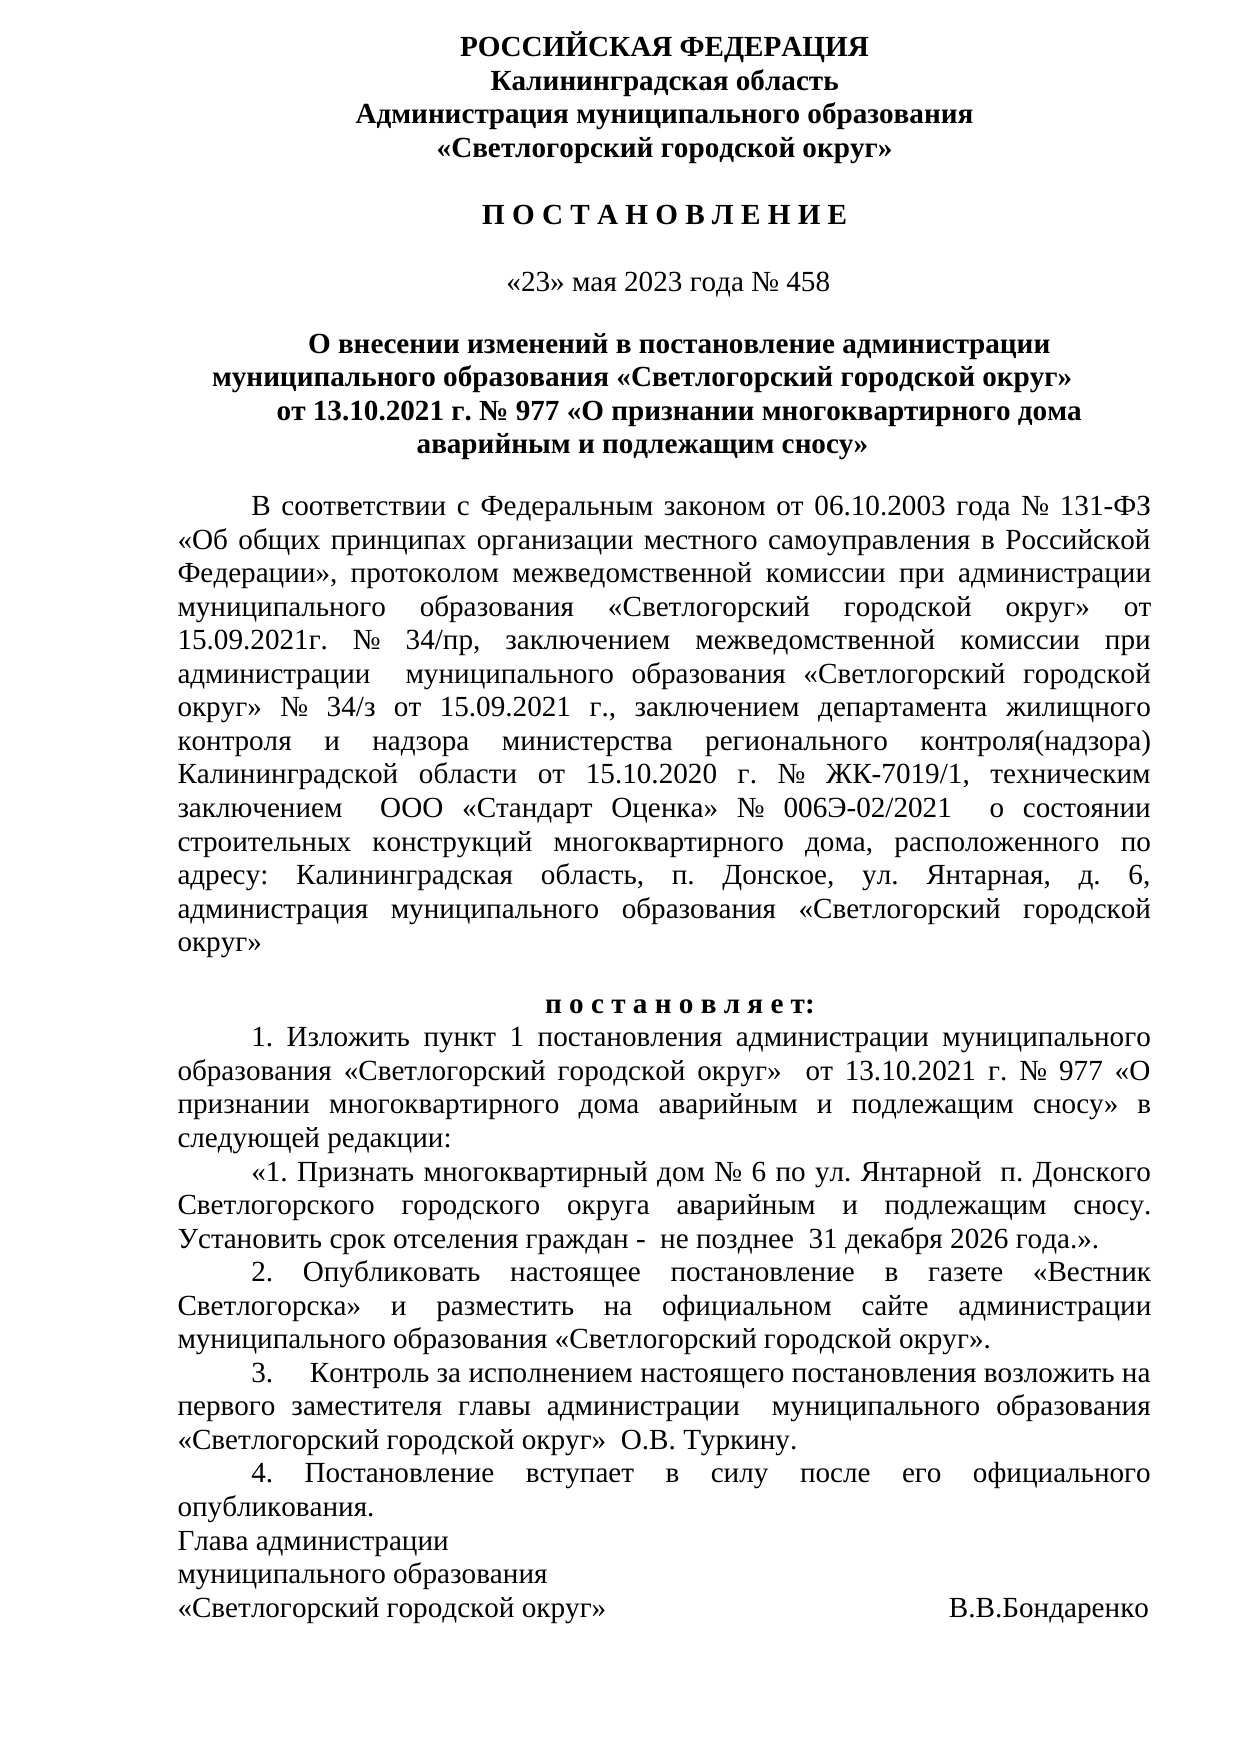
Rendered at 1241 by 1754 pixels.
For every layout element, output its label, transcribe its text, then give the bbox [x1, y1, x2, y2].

text Глава администрации [177, 1523, 1152, 1556]
text «1. Признать многоквартирный дом № 6 по ул. Янтарной п. Донского Светлогорского городского округа аварийным и подлежащим сносу. Установить срок отселения граждан - не позднее 31 декабря 2026 года.». [177, 1154, 1152, 1254]
text 2. Опубликовать настоящее постановление в газете «Вестник Светлогорска» и разместить на официальном сайте администрации муниципального образования «Светлогорский городской округ». [177, 1254, 1152, 1355]
text В соответствии с Федеральным законом от 06.10.2003 года № 131-ФЗ «Об общих принципах организации местного самоуправления в Российской Федерации», протоколом межведомственной комиссии при администрации муниципального образования «Светлогорский городской округ» от 15.09.2021г. № 34/пр, заключением межведомственной комиссии при администрации муниципального образования «Светлогорский городской округ» № 34/з от 15.09.2021 г., заключением департамента жилищного контроля и надзора министерства регионального контроля(надзора) Калининградской области от 15.10.2020 г. № ЖК-7019/1, техническим заключением ООО «Стандарт Оценка» № 006Э-02/2021 о состоянии строительных конструкций многоквартирного дома, расположенного по адресу: Калининградская область, п. Донское, ул. Янтарная, д. 6, администрация муниципального образования «Светлогорский городской округ» [177, 488, 1152, 958]
text «Светлогорский городской округ» [177, 130, 1152, 164]
text П О С Т А Н О В Л Е Н И Е [177, 197, 1152, 231]
text РОССИЙСКАЯ ФЕДЕРАЦИЯ [177, 29, 1152, 63]
text «Светлогорский городской округ» В.В.Бондаренко [177, 1590, 1152, 1623]
text Администрация муниципального образования [177, 97, 1152, 130]
text «23» мая 2023 года № 458 [177, 264, 1152, 298]
text Калининградская область [177, 63, 1152, 97]
text п о с т а н о в л я е т: [133, 986, 1152, 1019]
text О внесении изменений в постановление администрации муниципального образования «Светлогорский городской округ» [133, 326, 1152, 393]
text 3. Контроль за исполнением настоящего постановления возложить на первого заместителя главы администрации муниципального образования «Светлогорский городской округ» О.В. Туркину. [177, 1355, 1152, 1456]
text муниципального образования [177, 1556, 1152, 1590]
text от 13.10.2021 г. № 977 «О признании многоквартирного дома аварийным и подлежащим сносу» [133, 393, 1152, 460]
text 4. Постановление вступает в силу после его официального опубликования. [177, 1456, 1152, 1523]
text 1. Изложить пункт 1 постановления администрации муниципального образования «Светлогорский городской округ» от 13.10.2021 г. № 977 «О признании многоквартирного дома аварийным и подлежащим сносу» в следующей редакции: [177, 1019, 1152, 1154]
